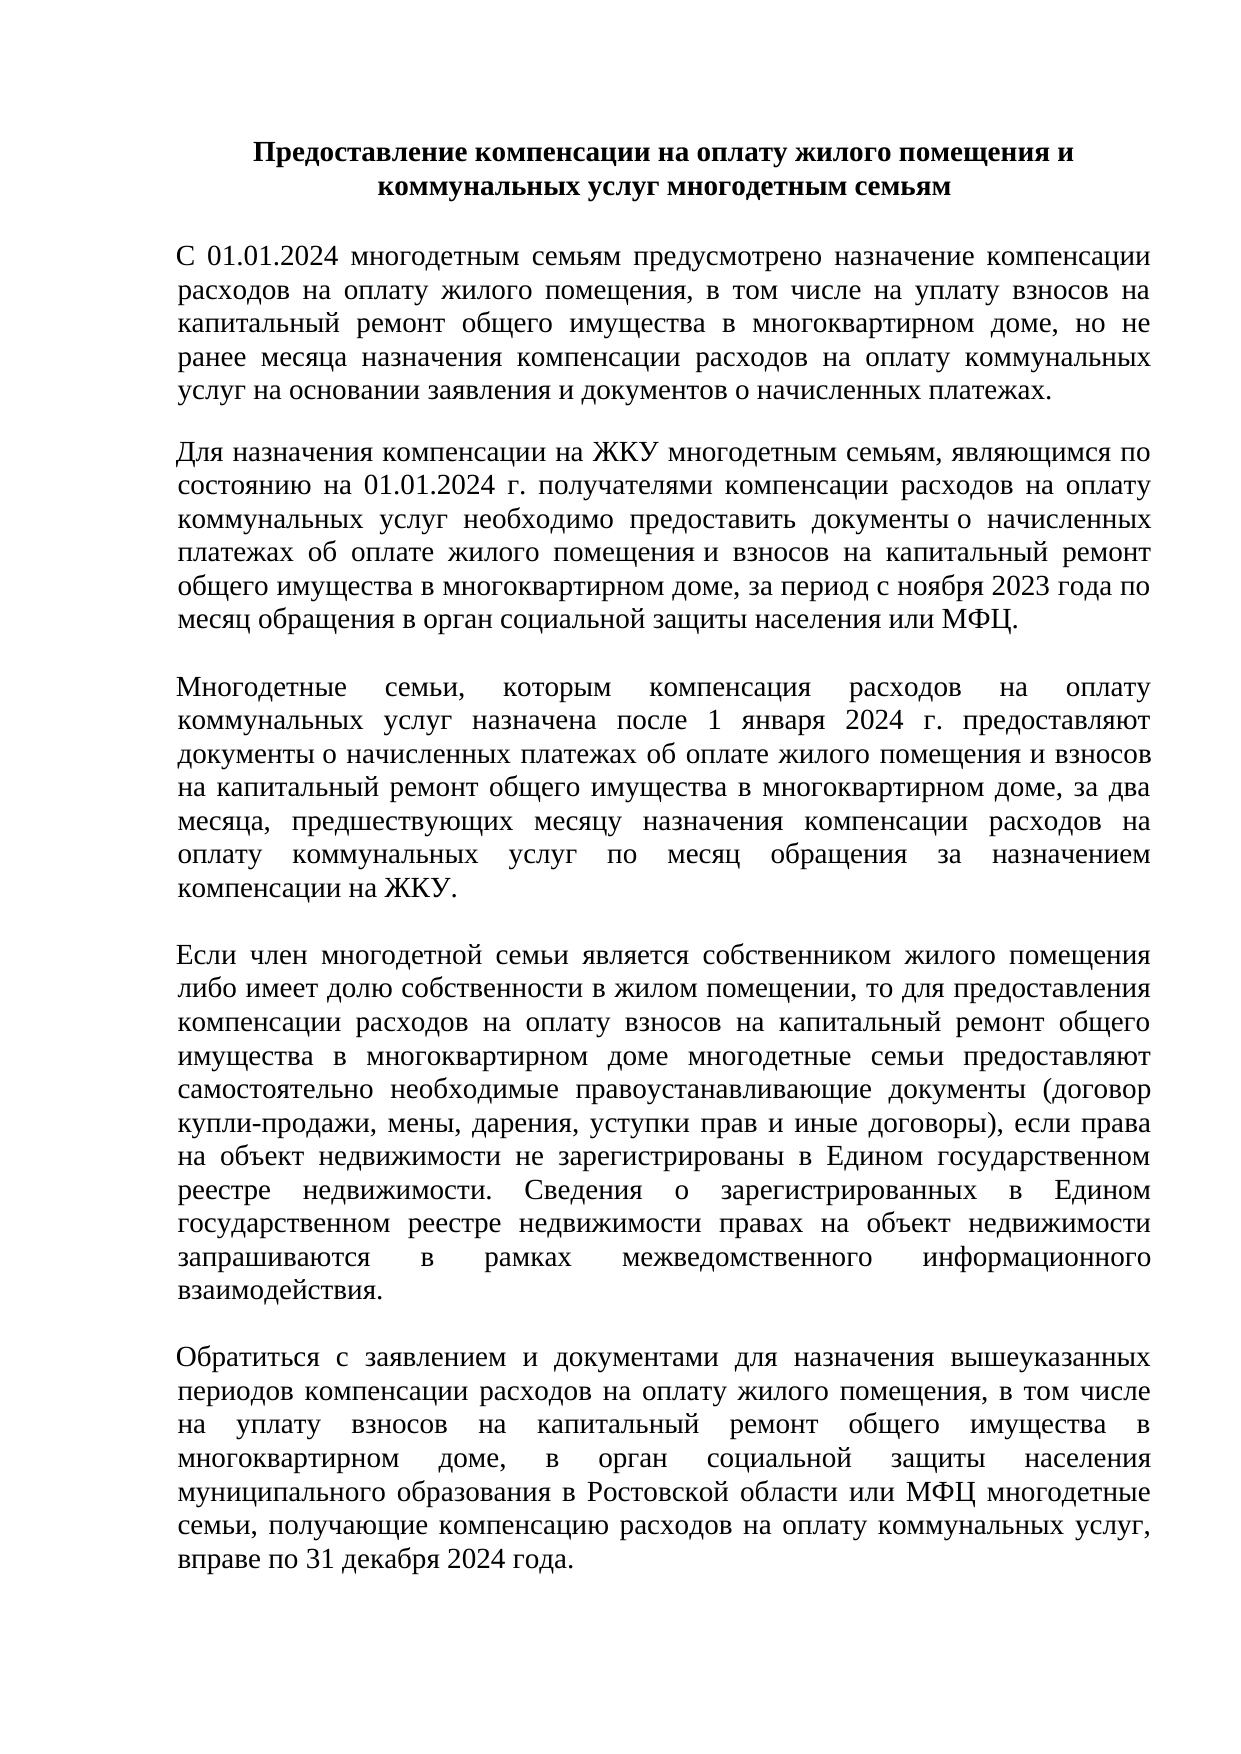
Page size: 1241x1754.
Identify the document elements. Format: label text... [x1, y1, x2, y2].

text Если член многодетной семьи является собственником жилого помещения либо имеет долю собственности в жилом помещении, то для предоставления компенсации расходов на оплату взносов на капитальный ремонт общего имущества в многоквартирном доме многодетные семьи предоставляют самостоятельно необходимые правоустанавливающие документы (договор купли-продажи, мены, дарения, уступки прав и иные договоры), если права на объект недвижимости не зарегистрированы в Едином государственном реестре недвижимости. Сведения о зарегистрированных в Едином государственном реестре недвижимости правах на объект недвижимости запрашиваются в рамках межведомственного информационного взаимодействия. [176, 937, 1152, 1306]
text Предоставление компенсации на оплату жилого помещения и коммунальных услуг многодетным семьям [177, 134, 1150, 202]
text Обратиться с заявлением и документами для назначения вышеуказанных периодов компенсации расходов на оплату жилого помещения, в том числе на уплату взносов на капитальный ремонт общего имущества в многоквартирном доме, в орган социальной защиты населения муниципального образования в Ростовской области или МФЦ многодетные семьи, получающие компенсацию расходов на оплату коммунальных услуг, вправе по 31 декабря 2024 года. [176, 1339, 1152, 1574]
text Многодетные семьи, которым компенсация расходов на оплату коммунальных услуг назначена после 1 января 2024 г. предоставляют документы о начисленных платежах об оплате жилого помещения и взносов на капитальный ремонт общего имущества в многоквартирном доме, за два месяца, предшествующих месяцу назначения компенсации расходов на оплату коммунальных услуг по месяц обращения за назначением компенсации на ЖКУ. [176, 669, 1152, 903]
text С 01.01.2024 многодетным семьям предусмотрено назначение компенсации расходов на оплату жилого помещения, в том числе на уплату взносов на капитальный ремонт общего имущества в многоквартирном доме, но не ранее месяца назначения компенсации расходов на оплату коммунальных услуг на основании заявления и документов о начисленных платежах. [176, 238, 1152, 406]
text Для назначения компенсации на ЖКУ многодетным семьям, являющимся по состоянию на 01.01.2024 г. получателями компенсации расходов на оплату коммунальных услуг необходимо предоставить документы о начисленных платежах об оплате жилого помещения и взносов на капитальный ремонт общего имущества в многоквартирном доме, за период с ноября 2023 года по месяц обращения в орган социальной защиты населения или МФЦ. [176, 434, 1152, 635]
